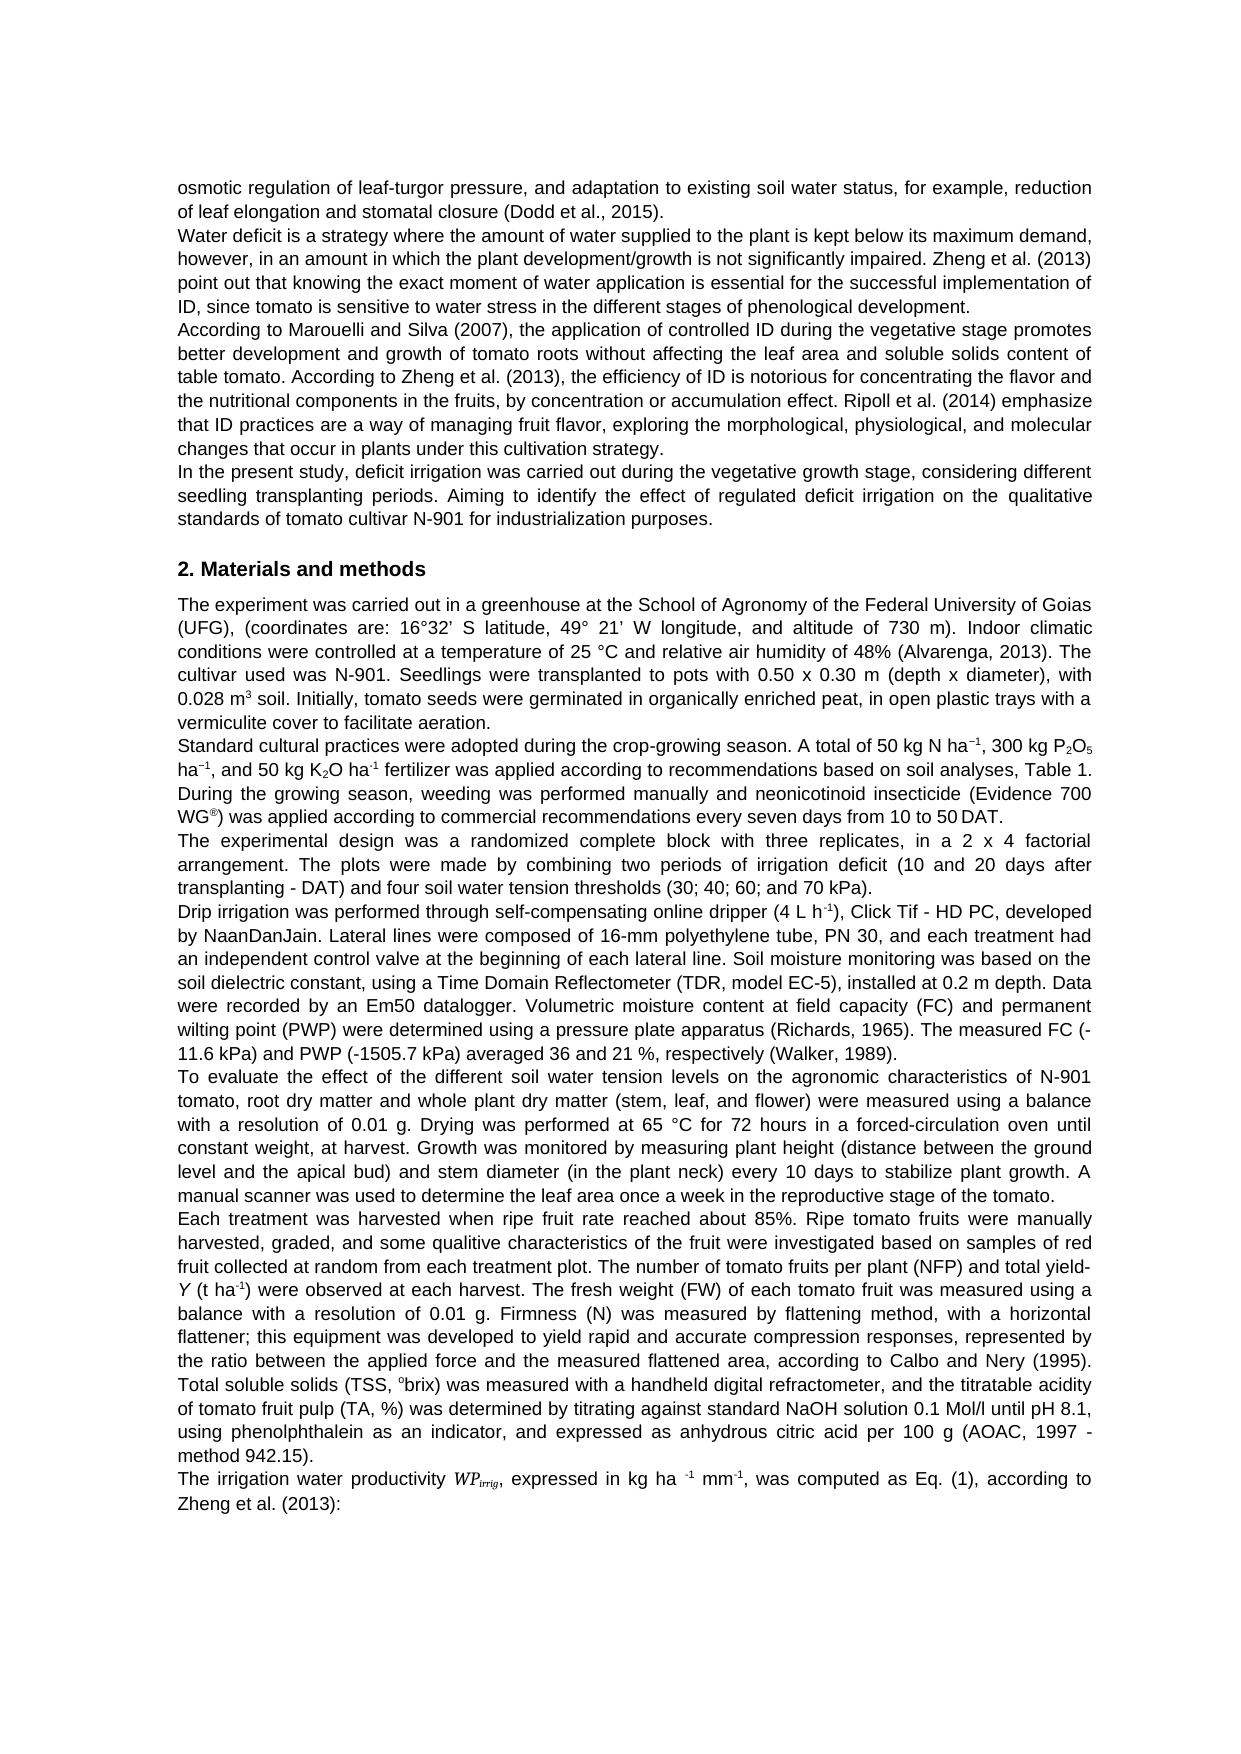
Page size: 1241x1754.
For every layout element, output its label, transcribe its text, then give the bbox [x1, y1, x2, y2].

text In the present study, deficit irrigation was carried out during the vegetative growth stage, considering different seedling transplanting periods. Aiming to identify the effect of regulated deficit irrigation on the qualitative standards of tomato cultivar N-901 for industrialization purposes. [177, 461, 1092, 530]
text The experiment was carried out in a greenhouse at the School of Agronomy of the Federal University of Goias (UFG), (coordinates are: 16°32’ S latitude, 49° 21’ W longitude, and altitude of 730 m). Indoor climatic conditions were controlled at a temperature of 25 °C and relative air humidity of 48% (Alvarenga, 2013). The cultivar used was N-901. Seedlings were transplanted to pots with 0.50 x 0.30 m (depth x diameter), with 0.028 m3 soil. Initially, tomato seeds were germinated in organically enriched peat, in open plastic trays with a vermiculite cover to facilitate aeration. [177, 593, 1092, 733]
subtitle Materials and methods [177, 557, 1092, 581]
text The experimental design was a randomized complete block with three replicates, in a 2 x 4 factorial arrangement. The plots were made by combining two periods of irrigation deficit (10 and 20 days after transplanting - DAT) and four soil water tension thresholds (30; 40; 60; and 70 kPa). [177, 830, 1092, 899]
text Drip irrigation was performed through self-compensating online dripper (4 L h-1), Click Tif - HD PC, developed by NaanDanJain. Lateral lines were composed of 16-mm polyethylene tube, PN 30, and each treatment had an independent control valve at the beginning of each lateral line. Soil moisture monitoring was based on the soil dielectric constant, using a Time Domain Reflectometer (TDR, model EC-5), installed at 0.2 m depth. Data were recorded by an Em50 datalogger. Volumetric moisture content at field capacity (FC) and permanent wilting point (PWP) were determined using a pressure plate apparatus (Richards, 1965). The measured FC (-11.6 kPa) and PWP (-1505.7 kPa) averaged 36 and 21 %, respectively (Walker, 1989). [177, 901, 1092, 1064]
text Water deficit is a strategy where the amount of water supplied to the plant is kept below its maximum demand, however, in an amount in which the plant development/growth is not significantly impaired. Zheng et al. (2013) point out that knowing the exact moment of water application is essential for the successful implementation of ID, since tomato is sensitive to water stress in the different stages of phenological development. [177, 224, 1092, 317]
text According to Marouelli and Silva (2007), the application of controlled ID during the vegetative stage promotes better development and growth of tomato roots without affecting the leaf area and soluble solids content of table tomato. According to Zheng et al. (2013), the efficiency of ID is notorious for concentrating the flavor and the nutritional components in the fruits, by concentration or accumulation effect. Ripoll et al. (2014) emphasize that ID practices are a way of managing fruit flavor, exploring the morphological, physiological, and molecular changes that occur in plants under this cultivation strategy. [177, 319, 1092, 459]
text Standard cultural practices were adopted during the crop-growing season. A total of 50 kg N ha−1, 300 kg P2O5 ha−1, and 50 kg K2O ha-1 fertilizer was applied according to recommendations based on soil analyses, Table 1. During the growing season, weeding was performed manually and neonicotinoid insecticide (Evidence 700 WG®) was applied according to commercial recommendations every seven days from 10 to 50 DAT. [177, 735, 1092, 828]
text To evaluate the effect of the different soil water tension levels on the agronomic characteristics of N-901 tomato, root dry matter and whole plant dry matter (stem, leaf, and flower) were measured using a balance with a resolution of 0.01 g. Drying was performed at 65 °C for 72 hours in a forced-circulation oven until constant weight, at harvest. Growth was monitored by measuring plant height (distance between the ground level and the apical bud) and stem diameter (in the plant neck) every 10 days to stabilize plant growth. A manual scanner was used to determine the leaf area once a week in the reproductive stage of the tomato. [177, 1066, 1092, 1206]
text Each treatment was harvested when ripe fruit rate reached about 85%. Ripe tomato fruits were manually harvested, graded, and some qualitive characteristics of the fruit were investigated based on samples of red fruit collected at random from each treatment plot. The number of tomato fruits per plant (NFP) and total yield-Y (t ha-1) were observed at each harvest. The fresh weight (FW) of each tomato fruit was measured using a balance with a resolution of 0.01 g. Firmness (N) was measured by flattening method, with a horizontal flattener; this equipment was developed to yield rapid and accurate compression responses, represented by the ratio between the applied force and the measured flattened area, according to Calbo and Nery (1995). Total soluble solids (TSS, obrix) was measured with a handheld digital refractometer, and the titratable acidity of tomato fruit pulp (TA, %) was determined by titrating against standard NaOH solution 0.1 Mol/l until pH 8.1, using phenolphthalein as an indicator, and expressed as anhydrous citric acid per 100 g (AOAC, 1997 - method 942.15). [177, 1208, 1092, 1466]
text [177, 177, 1092, 222]
text The irrigation water productivity WPirrig, expressed in kg ha -1 mm-1, was computed as Eq. (1), according to Zheng et al. (2013): [177, 1468, 1092, 1514]
